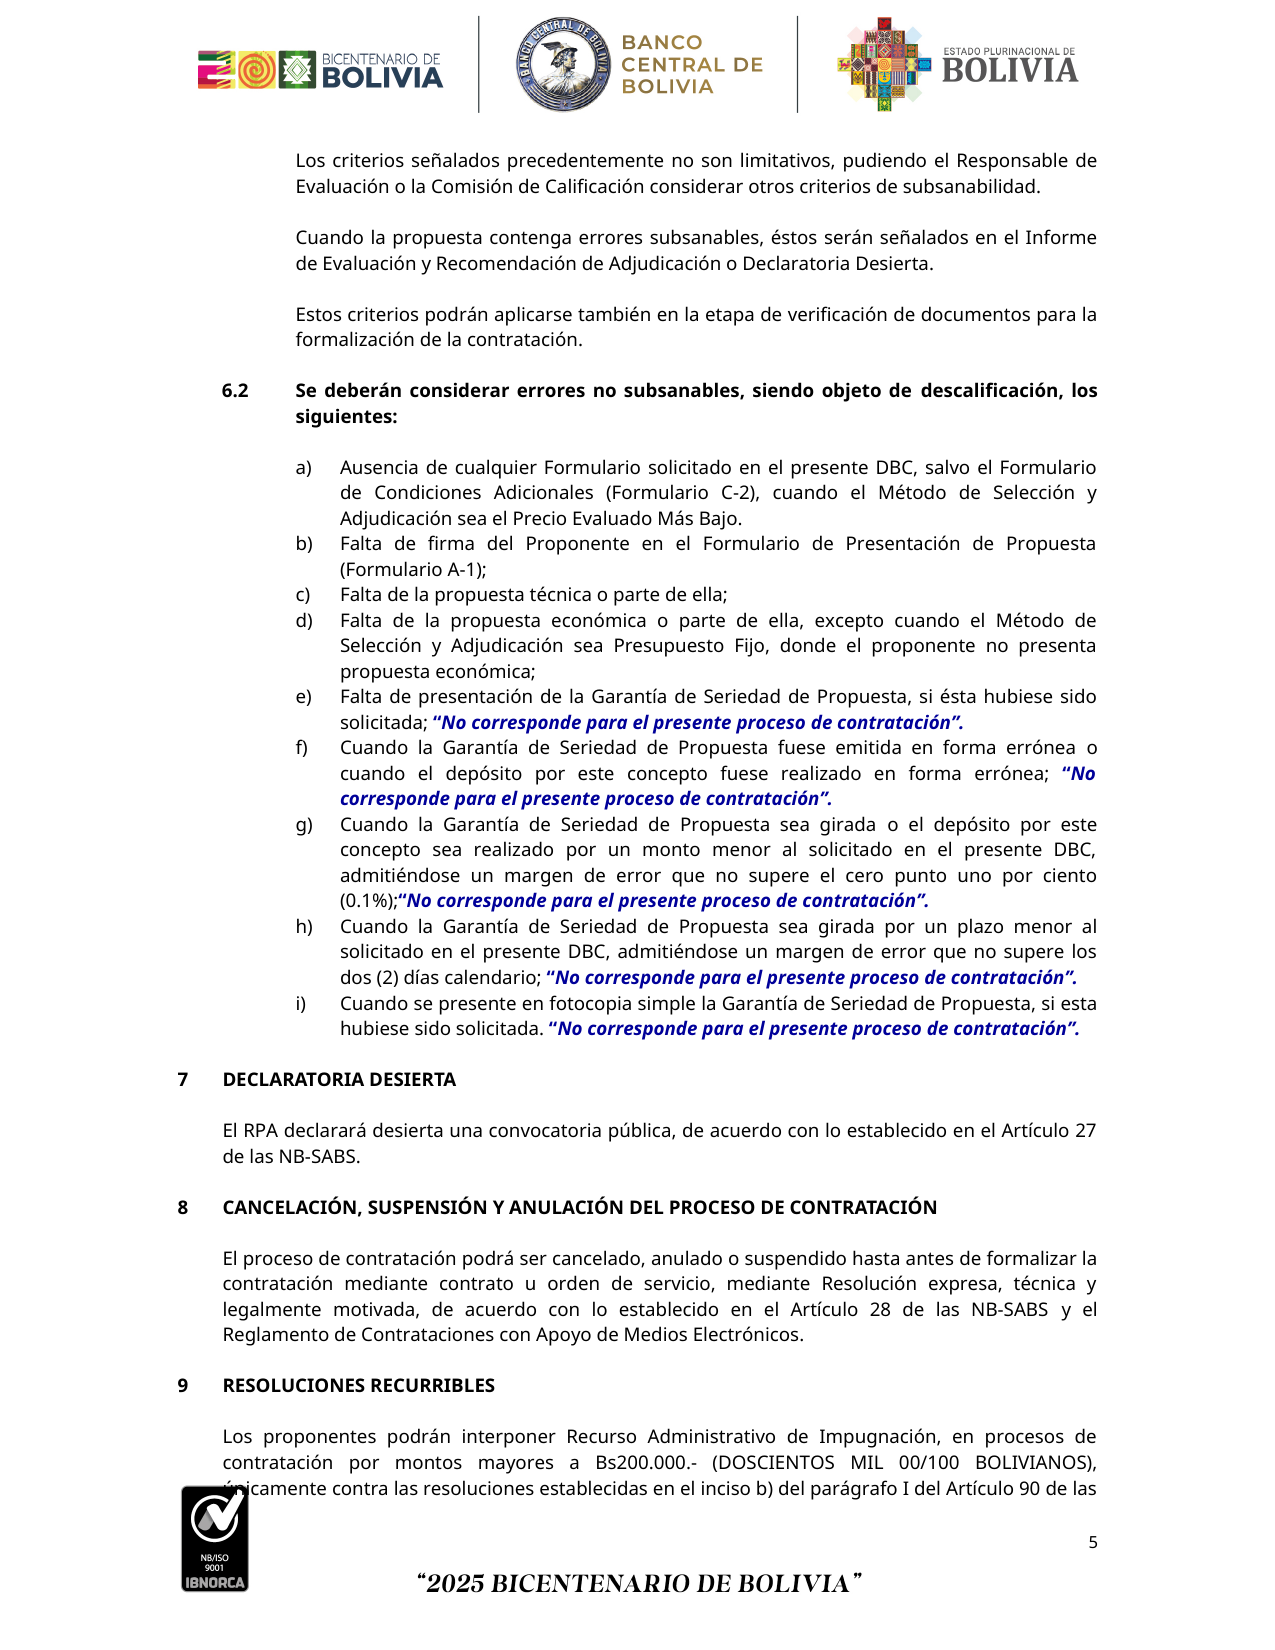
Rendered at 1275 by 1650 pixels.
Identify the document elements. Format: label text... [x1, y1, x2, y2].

text El proceso de contratación podrá ser cancelado, anulado o suspendido hasta antes de formalizar la contratación mediante contrato u orden de servicio, mediante Resolución expresa, técnica y legalmente motivada, de acuerdo con lo establecido en el Artículo 28 de las NB-SABS y el Reglamento de Contrataciones con Apoyo de Medios Electrónicos. [222, 1245, 1098, 1347]
list Falta de firma del Proponente en el Formulario de Presentación de Propuesta (Formulario A-1); [295, 531, 1098, 582]
title RESOLUCIONES RECURRIBLES [177, 1373, 1098, 1398]
list Cuando la propuesta contenga errores subsanables, éstos serán señalados en el Informe de Evaluación y Recomendación de Adjudicación o Declaratoria Desierta. [295, 224, 1098, 275]
list Ausencia de cualquier Formulario solicitado en el presente DBC, salvo el Formulario de Condiciones Adicionales (Formulario C-2), cuando el Método de Selección y Adjudicación sea el Precio Evaluado Más Bajo. [295, 454, 1098, 531]
list Cuando la Garantía de Seriedad de Propuesta fuese emitida en forma errónea o cuando el depósito por este concepto fuese realizado en forma errónea; “No corresponde para el presente proceso de contratación”. [295, 735, 1098, 811]
list Falta de la propuesta económica o parte de ella, excepto cuando el Método de Selección y Adjudicación sea Presupuesto Fijo, donde el proponente no presenta propuesta económica; [295, 607, 1098, 684]
list Se deberán considerar errores no subsanables, siendo objeto de descalificación, los siguientes: [222, 377, 1098, 428]
picture [0, 0, 1275, 116]
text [222, 1424, 1098, 1500]
list Cuando la Garantía de Seriedad de Propuesta sea girada o el depósito por este concepto sea realizado por un monto menor al solicitado en el presente DBC, admitiéndose un margen de error que no supere el cero punto uno por ciento (0.1%);“No corresponde para el presente proceso de contratación”. [295, 811, 1098, 913]
list Los criterios señalados precedentemente no son limitativos, pudiendo el Responsable de Evaluación o la Comisión de Calificación considerar otros criterios de subsanabilidad. [295, 148, 1098, 199]
list Falta de la propuesta técnica o parte de ella; [295, 582, 1098, 607]
list Falta de presentación de la Garantía de Seriedad de Propuesta, si ésta hubiese sido solicitada; “No corresponde para el presente proceso de contratación”. [295, 684, 1098, 735]
picture [0, 1482, 1275, 1650]
list Cuando la Garantía de Seriedad de Propuesta sea girada por un plazo menor al solicitado en el presente DBC, admitiéndose un margen de error que no supere los dos (2) días calendario; “No corresponde para el presente proceso de contratación”. [295, 913, 1098, 990]
title CANCELACIÓN, SUSPENSIÓN Y ANULACIÓN DEL PROCESO DE CONTRATACIÓN [177, 1194, 1098, 1219]
text El RPA declarará desierta una convocatoria pública, de acuerdo con lo establecido en el Artículo 27 de las NB-SABS. [222, 1117, 1098, 1168]
title DECLARATORIA DESIERTA [177, 1066, 1098, 1092]
list Cuando se presente en fotocopia simple la Garantía de Seriedad de Propuesta, si esta hubiese sido solicitada. “No corresponde para el presente proceso de contratación”. [295, 990, 1098, 1041]
list Estos criterios podrán aplicarse también en la etapa de verificación de documentos para la formalización de la contratación. [295, 301, 1098, 352]
